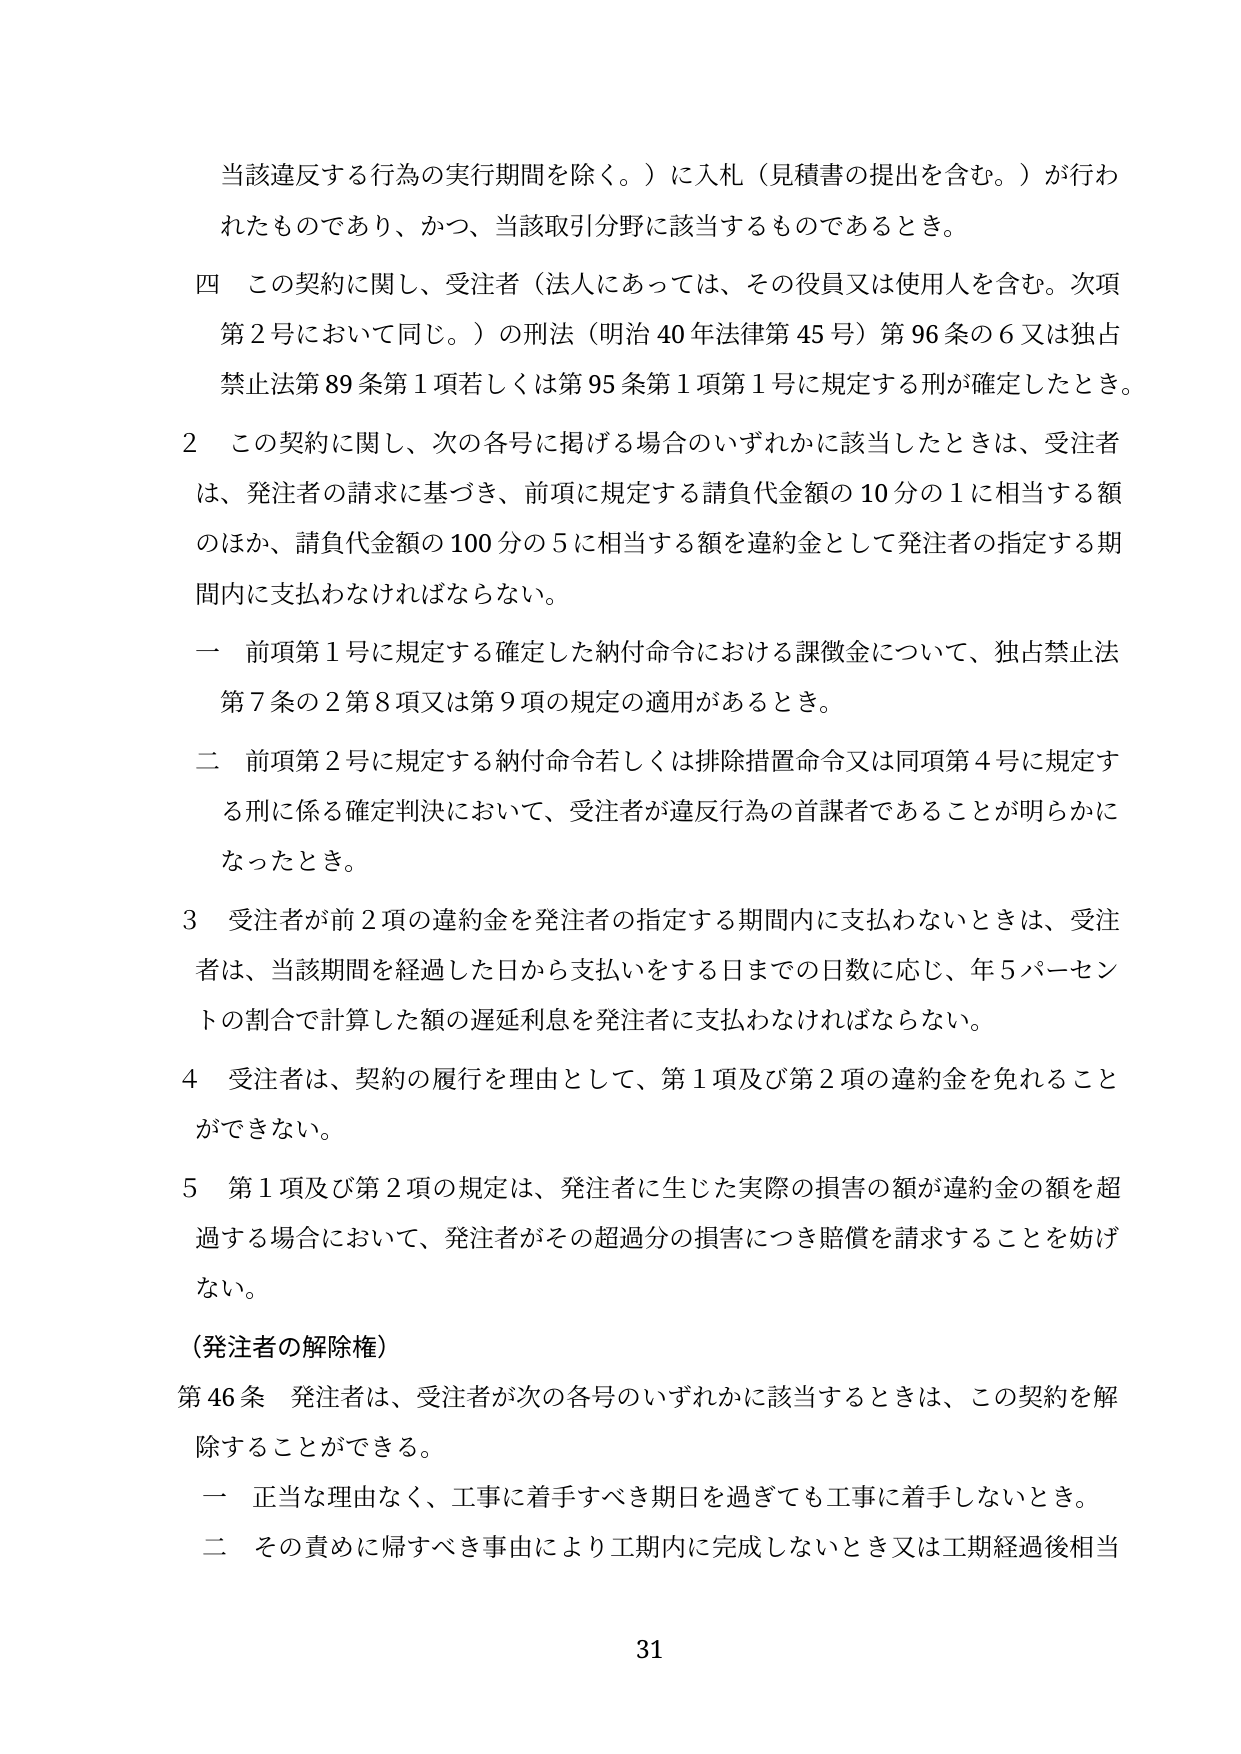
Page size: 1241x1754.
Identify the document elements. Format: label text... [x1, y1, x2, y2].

text ４ 受注者は、契約の履行を理由として、第１項及び第２項の違約金を免れることができない。 [177, 1052, 1122, 1153]
text 第46条 発注者は、受注者が次の各号のいずれかに該当するときは、この契約を解除することができる。 [177, 1370, 1122, 1471]
text 一 前項第１号に規定する確定した納付命令における課徴金について、独占禁止法第７条の２第８項又は第９項の規定の適用があるとき。 [195, 626, 1122, 726]
text ２ この契約に関し、次の各号に掲げる場合のいずれかに該当したときは、受注者は、発注者の請求に基づき、前項に規定する請負代金額の10分の１に相当する額のほか、請負代金額の100分の５に相当する額を違約金として発注者の指定する期間内に支払わなければならない。 [177, 417, 1122, 617]
text ３ 受注者が前２項の違約金を発注者の指定する期間内に支払わないときは、受注者は、当該期間を経過した日から支払いをする日までの日数に応じ、年５パーセントの割合で計算した額の遅延利息を発注者に支払わなければならない。 [177, 893, 1122, 1044]
text 四 この契約に関し、受注者（法人にあっては、その役員又は使用人を含む。次項第２号において同じ。）の刑法（明治40年法律第45号）第96条の６又は独占禁止法第89条第１項若しくは第95条第１項第１号に規定する刑が確定したとき。 [195, 258, 1122, 408]
text （発注者の解除権） [177, 1320, 1122, 1370]
text 一 正当な理由なく、工事に着手すべき期日を過ぎても工事に着手しないとき。 [202, 1471, 1122, 1521]
text ５ 第１項及び第２項の規定は、発注者に生じた実際の損害の額が違約金の額を超過する場合において、発注者がその超過分の損害につき賠償を請求することを妨げない。 [177, 1161, 1122, 1312]
text 二 その責めに帰すべき事由により工期内に完成しないとき又は工期経過後相当の期間内に工事を完成する見込みが明らかにないと認められるとき。 [202, 1521, 1122, 1571]
text 二 前項第２号に規定する納付命令若しくは排除措置命令又は同項第４号に規定する刑に係る確定判決において、受注者が違反行為の首謀者であることが明らかになったとき。 [195, 734, 1122, 885]
